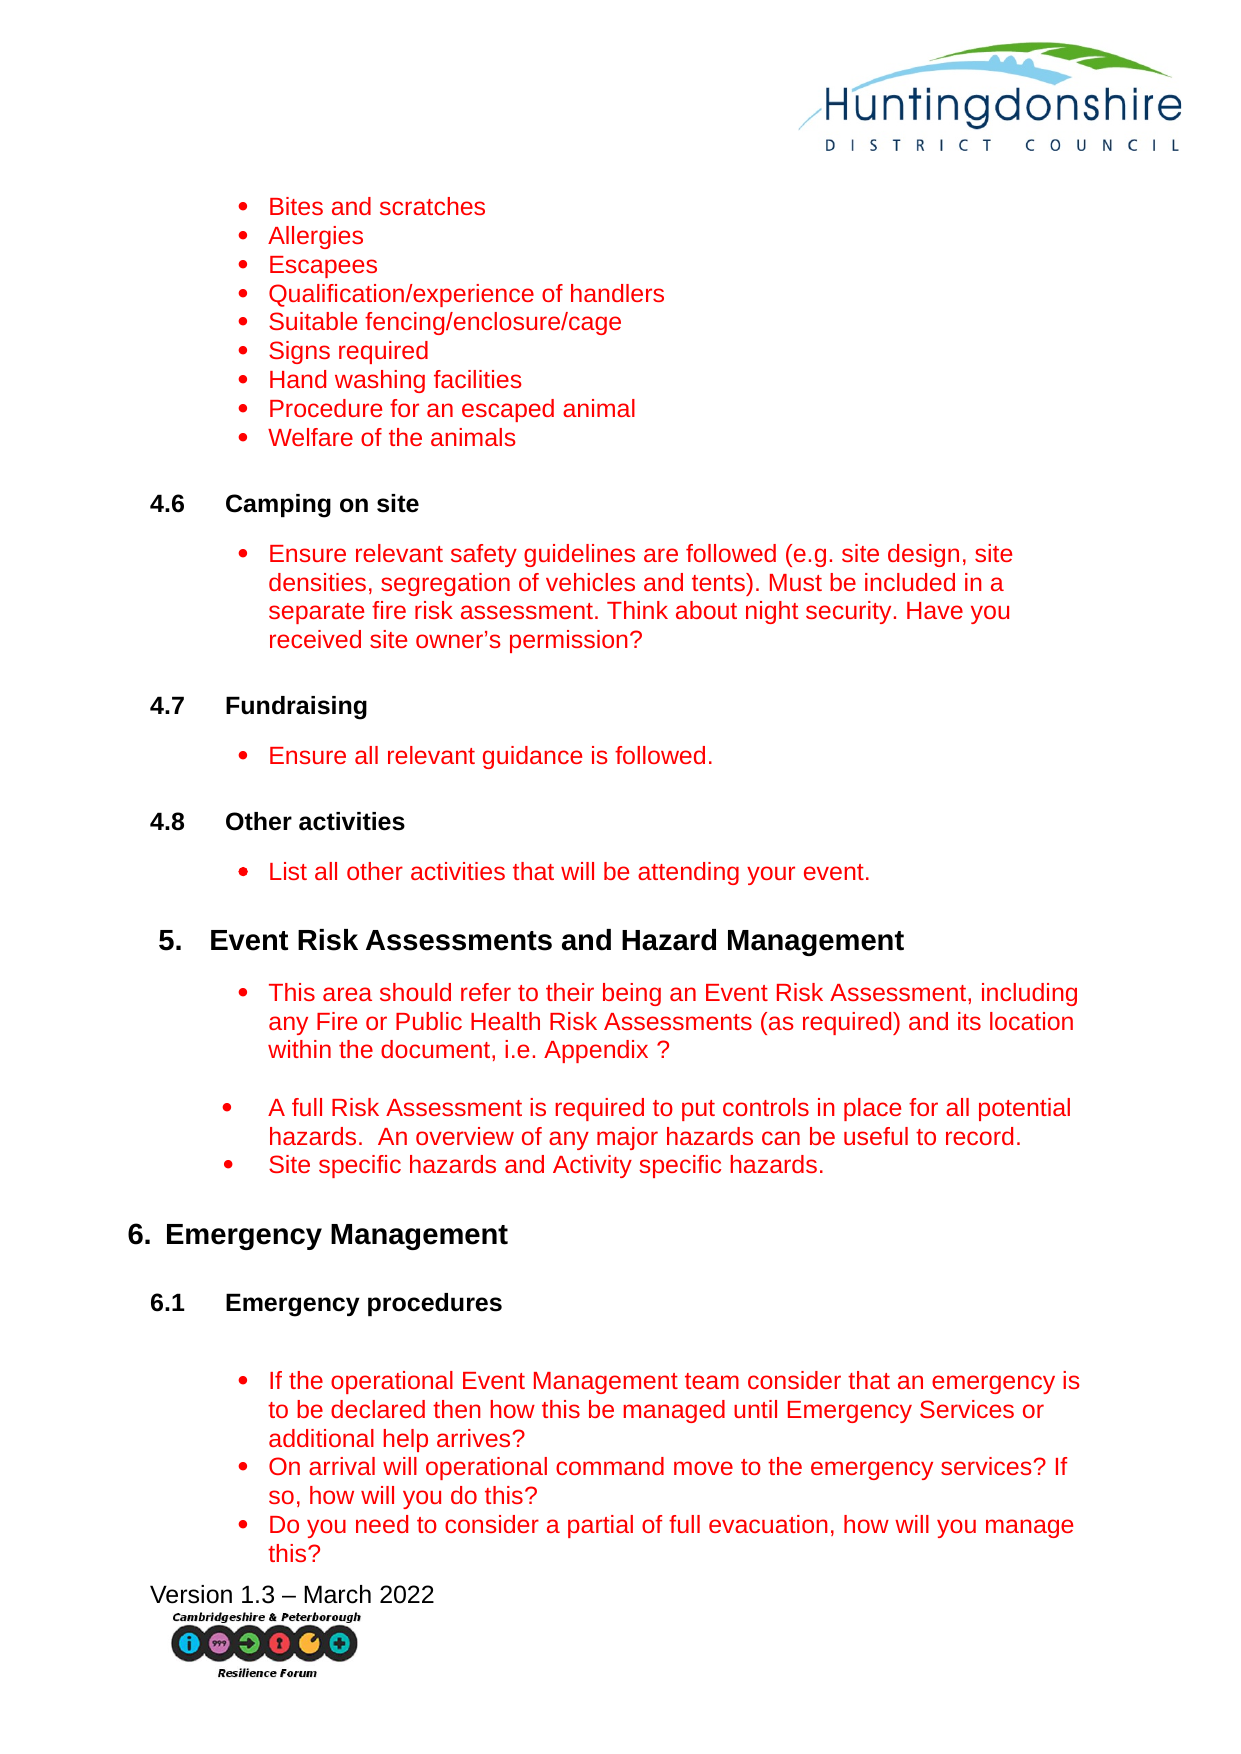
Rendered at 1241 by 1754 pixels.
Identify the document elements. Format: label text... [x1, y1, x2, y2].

list Suitable fencing/enclosure/cage [239, 307, 1090, 336]
list A full Risk Assessment is required to put controls in place for all potential hazards. An overview of any major hazards can be useful to record. [223, 1093, 1090, 1150]
list Site specific hazards and Activity specific hazards. [224, 1150, 1090, 1179]
list Ensure all relevant guidance is followed. [239, 741, 1090, 770]
picture [150, 1608, 373, 1681]
list List all other activities that will be attending your event. [239, 857, 1090, 886]
list Ensure relevant safety guidelines are followed (e.g. site design, site densities, segregation of vehicles and tents). Must be included in a separate fire risk assessment. Think about night security. Have you received site owner’s permission? [239, 539, 1090, 654]
subtitle 4.8 Other activities [150, 807, 1090, 836]
list If the operational Event Management team consider that an emergency is to be declared then how this be managed until Emergency Services or additional help arrives? [239, 1366, 1090, 1452]
list Welfare of the animals [239, 423, 1090, 452]
list Procedure for an escaped animal [239, 394, 1090, 423]
subtitle Emergency Management [127, 1217, 1090, 1250]
list Bites and scratches [239, 192, 1090, 221]
list Hand washing facilities [239, 365, 1090, 394]
list On arrival will operational command move to the emergency services? If so, how will you do this? [239, 1452, 1090, 1510]
subtitle Event Risk Assessments and Hazard Management [158, 923, 1090, 957]
list Escapees [239, 250, 1090, 278]
subtitle 6.1 Emergency procedures [150, 1288, 1090, 1316]
list This area should refer to their being an Event Risk Assessment, including any Fire or Public Health Risk Assessments (as required) and its location within the document, i.e. Appendix ? [239, 978, 1090, 1064]
list Signs required [239, 336, 1090, 365]
list Do you need to consider a partial of full evacuation, how will you manage this? [239, 1510, 1090, 1568]
subtitle 4.7 Fundraising [150, 691, 1090, 720]
picture [796, 40, 1181, 151]
subtitle 4.6 Camping on site [150, 489, 1090, 518]
list Qualification/experience of handlers [239, 278, 1090, 307]
list Allergies [239, 221, 1090, 250]
